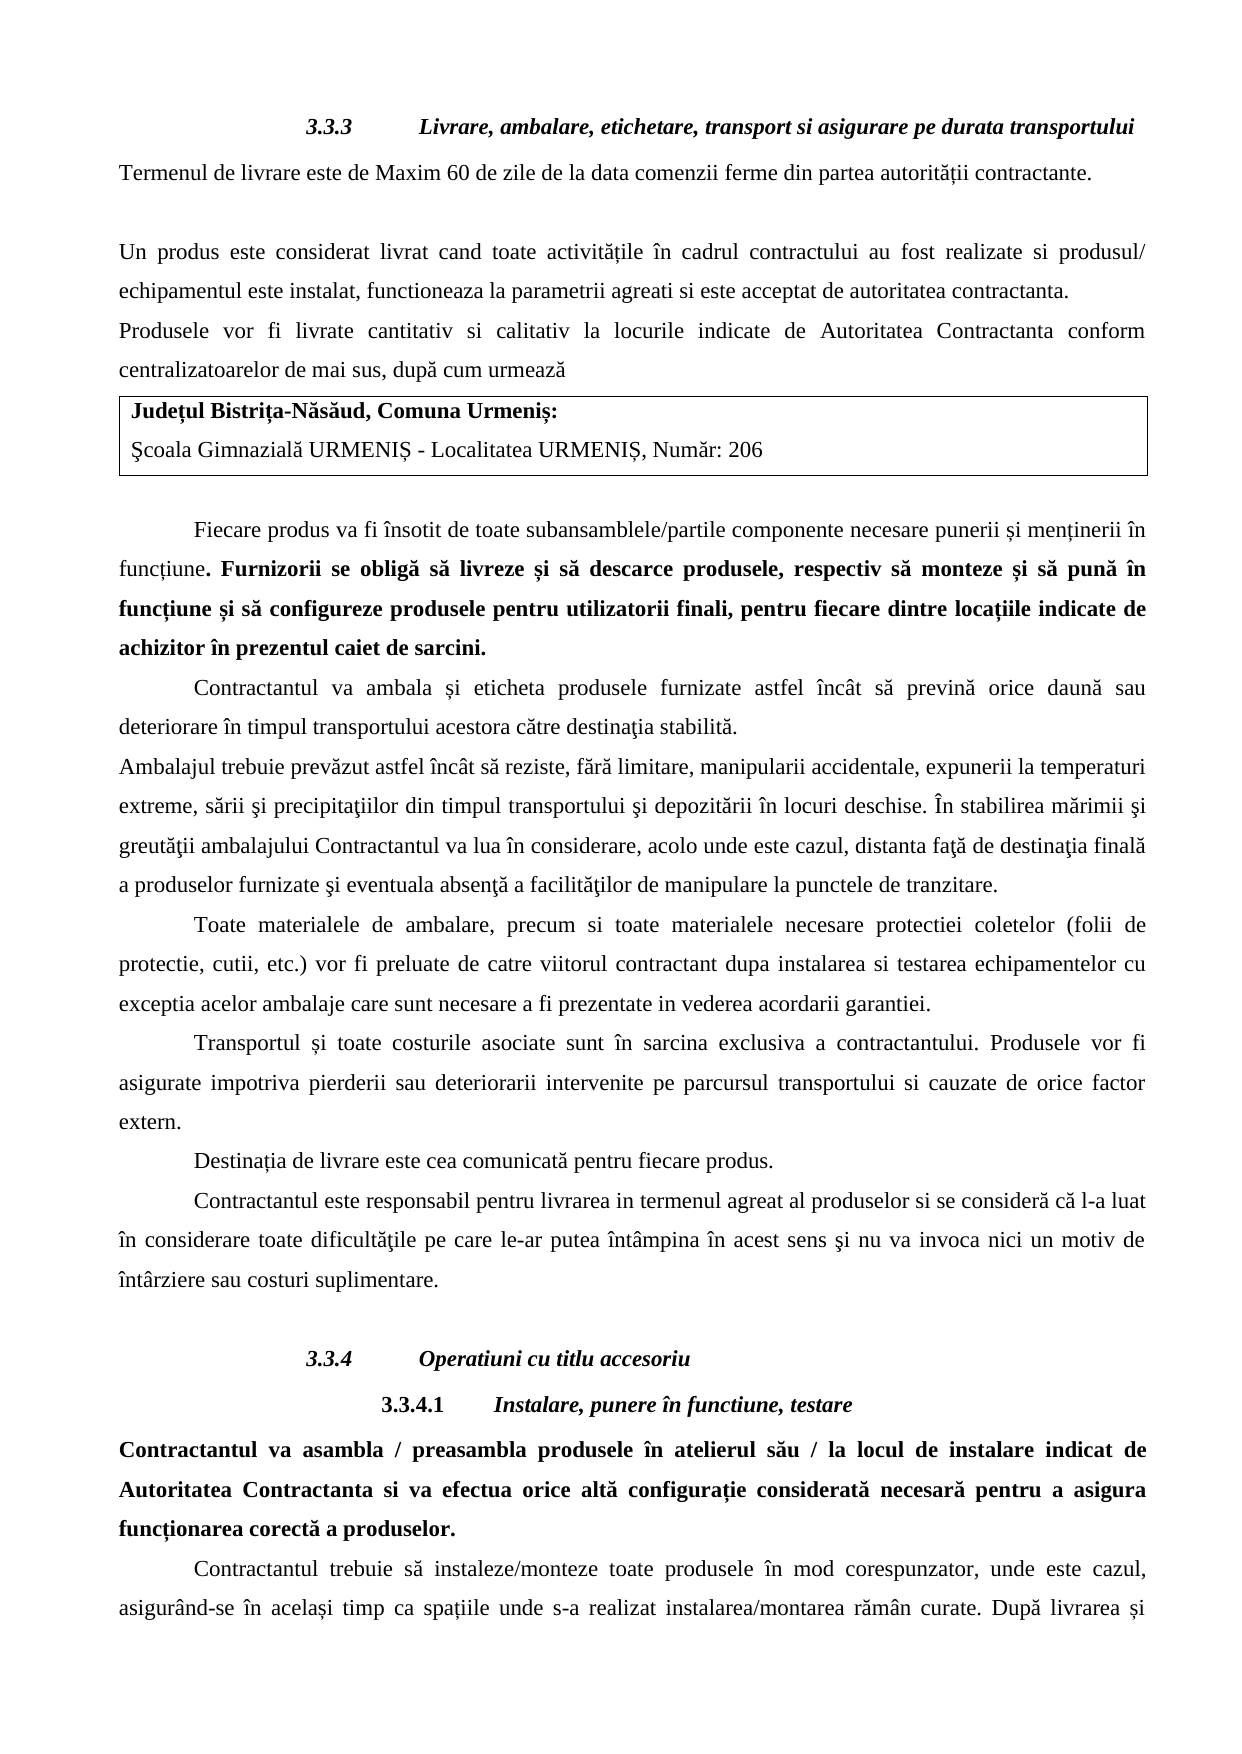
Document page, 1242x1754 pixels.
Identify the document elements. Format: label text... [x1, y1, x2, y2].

text Contractantul va ambala și eticheta produsele furnizate astfel încât să prevină orice daună sau deteriorare în timpul transportului acestora către destinaţia stabilită. [119, 674, 1148, 739]
text Termenul de livrare este de Maxim 60 de zile de la data comenzii ferme din partea autorității contractante. [119, 159, 1148, 185]
text Transportul și toate costurile asociate sunt în sarcina exclusiva a contractantului. Produsele vor fi asigurate impotriva pierderii sau deteriorarii intervenite pe parcursul transportului si cauzate de orice factor extern. [119, 1029, 1148, 1134]
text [119, 1555, 1148, 1621]
table_header Județul Bistrița-Năsăud, Comuna Urmeniș: Şcoala Gimnazială URMENIȘ - Localitatea URMENIȘ, Număr: 206 [120, 397, 1147, 475]
subtitle Instalare, punere în functiune, testare [381, 1391, 1148, 1417]
text Fiecare produs va fi însotit de toate subansamblele/partile componente necesare punerii și menținerii în funcțiune. Furnizorii se obligă să livreze și să descarce produsele, respectiv să monteze și să pună în funcțiune și să configureze produsele pentru utilizatorii finali, pentru fiecare dintre locațiile indicate de achizitor în prezentul caiet de sarcini. [119, 516, 1148, 661]
subtitle Operatiuni cu titlu accesoriu [306, 1345, 1148, 1371]
text Contractantul este responsabil pentru livrarea in termenul agreat al produselor si se consideră că l-a luat în considerare toate dificultăţile pe care le-ar putea întâmpina în acest sens şi nu va invoca nici un motiv de întârziere sau costuri suplimentare. [119, 1187, 1148, 1292]
text Toate materialele de ambalare, precum si toate materialele necesare protectiei coletelor (folii de protectie, cutii, etc.) vor fi preluate de catre viitorul contractant dupa instalarea si testarea echipamentelor cu exceptia acelor ambalaje care sunt necesare a fi prezentate in vederea acordarii garantiei. [119, 911, 1148, 1016]
text Destinația de livrare este cea comunicată pentru fiecare produs. [119, 1147, 1148, 1174]
text Contractantul va asambla / preasambla produsele în atelierul său / la locul de instalare indicat de Autoritatea Contractanta si va efectua orice altă configurație considerată necesară pentru a asigura funcționarea corectă a produselor. [119, 1436, 1148, 1542]
text Produsele vor fi livrate cantitativ si calitativ la locurile indicate de Autoritatea Contractanta conform centralizatoarelor de mai sus, după cum urmează [119, 317, 1148, 383]
subtitle Livrare, ambalare, etichetare, transport si asigurare pe durata transportului [306, 113, 1148, 140]
text Un produs este considerat livrat cand toate activitățile în cadrul contractului au fost realizate si produsul/ echipamentul este instalat, functioneaza la parametrii agreati si este acceptat de autoritatea contractanta. [119, 238, 1148, 304]
text Ambalajul trebuie prevăzut astfel încât să reziste, fără limitare, manipularii accidentale, expunerii la temperaturi extreme, sării şi precipitaţiilor din timpul transportului şi depozitării în locuri deschise. În stabilirea mărimii şi greutăţii ambalajului Contractantul va lua în considerare, acolo unde este cazul, distanta faţă de destinaţia finală a produselor furnizate şi eventuala absenţă a facilităţilor de manipulare la punctele de tranzitare. [119, 753, 1148, 897]
